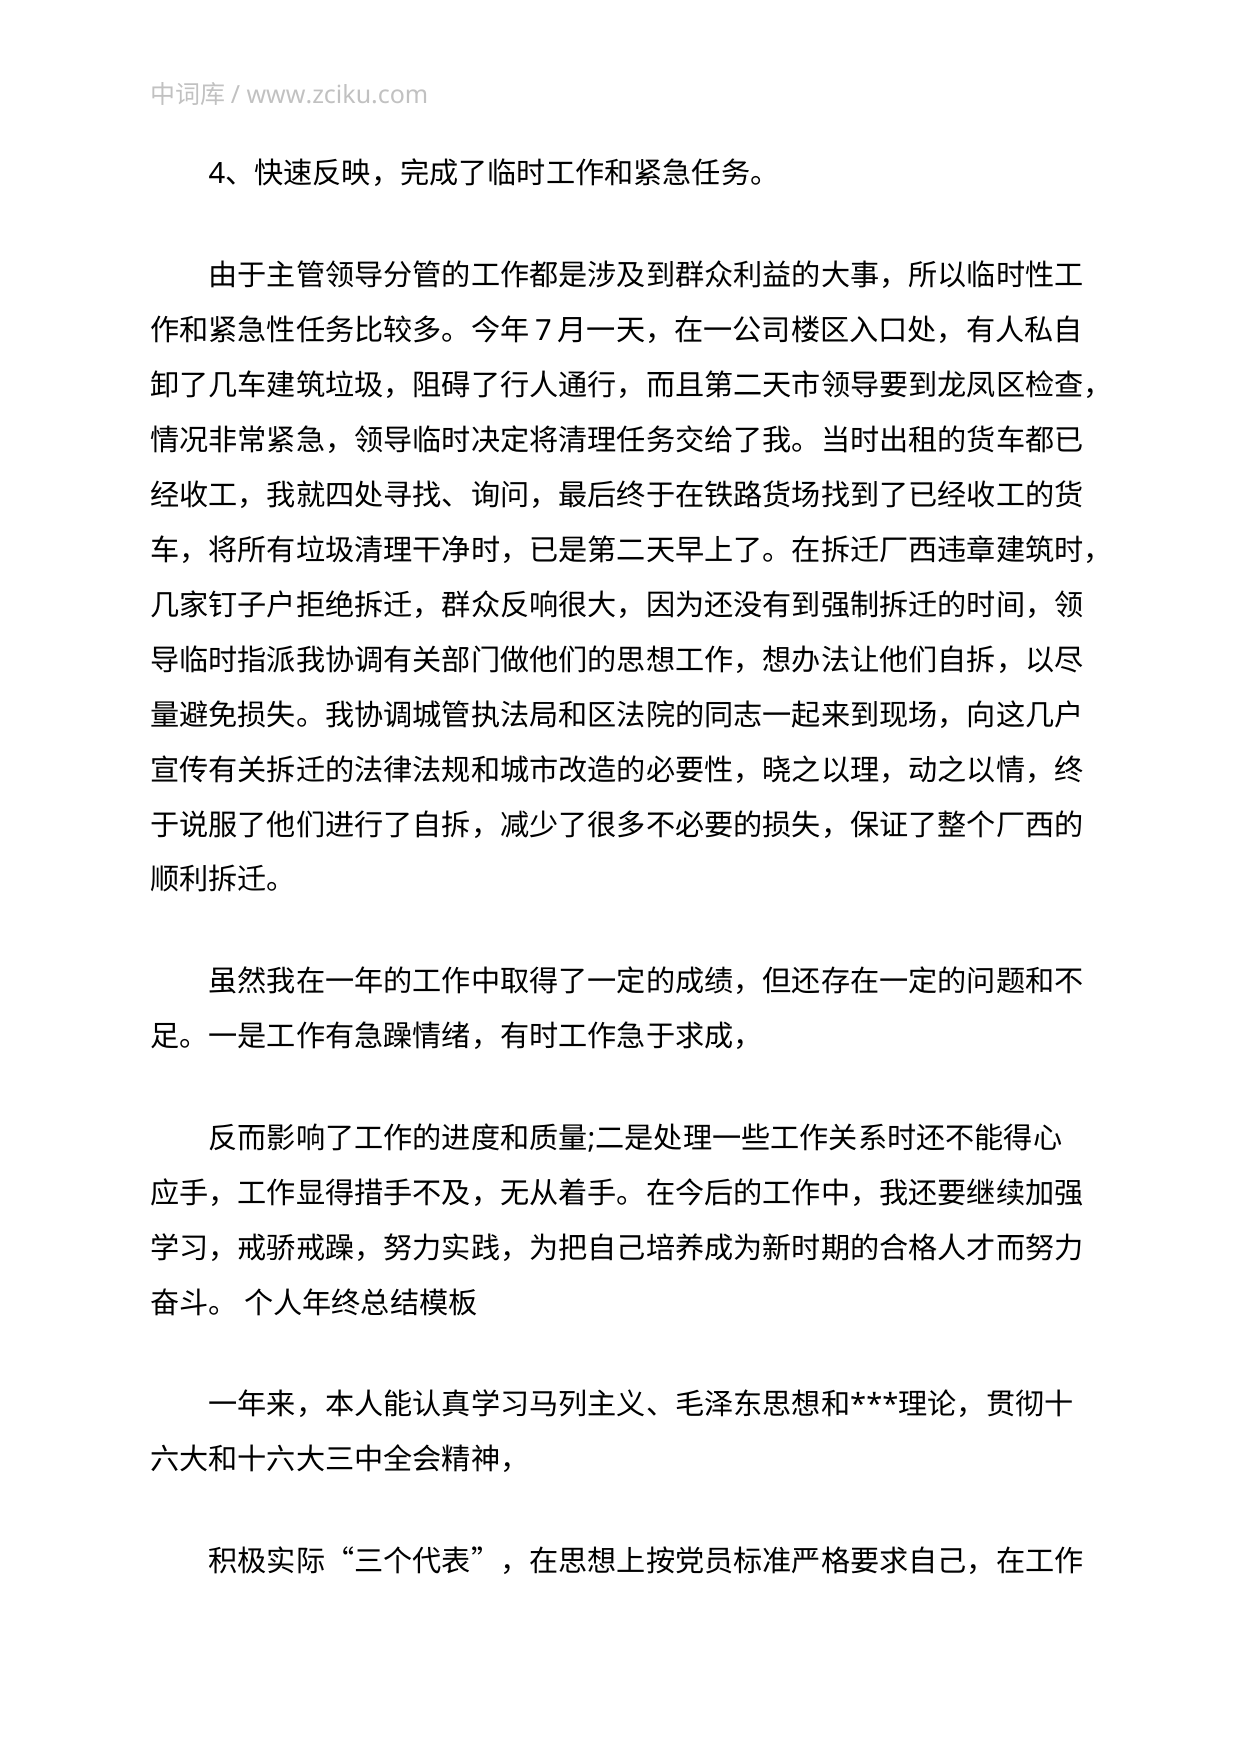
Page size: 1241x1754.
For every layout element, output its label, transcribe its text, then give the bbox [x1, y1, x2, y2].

text 虽然我在一年的工作中取得了一定的成绩，但还存在一定的问题和不足。一是工作有急躁情绪，有时工作急于求成， [150, 958, 1090, 1055]
text 4、快速反映，完成了临时工作和紧急任务。 [150, 150, 1090, 192]
text 一年来，本人能认真学习马列主义、毛泽东思想和***理论，贯彻十六大和十六大三中全会精神， [150, 1381, 1090, 1478]
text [150, 1538, 1090, 1580]
text 反而影响了工作的进度和质量;二是处理一些工作关系时还不能得心应手，工作显得措手不及，无从着手。在今后的工作中，我还要继续加强学习，戒骄戒躁，努力实践，为把自己培养成为新时期的合格人才而努力奋斗。 个人年终总结模板 [150, 1114, 1090, 1321]
text 由于主管领导分管的工作都是涉及到群众利益的大事，所以临时性工作和紧急性任务比较多。今年7月一天，在一公司楼区入口处，有人私自卸了几车建筑垃圾，阻碍了行人通行，而且第二天市领导要到龙凤区检查，情况非常紧急，领导临时决定将清理任务交给了我。当时出租的货车都已经收工，我就四处寻找、询问，最后终于在铁路货场找到了已经收工的货车，将所有垃圾清理干净时，已是第二天早上了。在拆迁厂西违章建筑时，几家钉子户拒绝拆迁，群众反响很大，因为还没有到强制拆迁的时间，领导临时指派我协调有关部门做他们的思想工作，想办法让他们自拆，以尽量避免损失。我协调城管执法局和区法院的同志一起来到现场，向这几户宣传有关拆迁的法律法规和城市改造的必要性，晓之以理，动之以情，终于说服了他们进行了自拆，减少了很多不必要的损失，保证了整个厂西的顺利拆迁。 [150, 252, 1090, 898]
